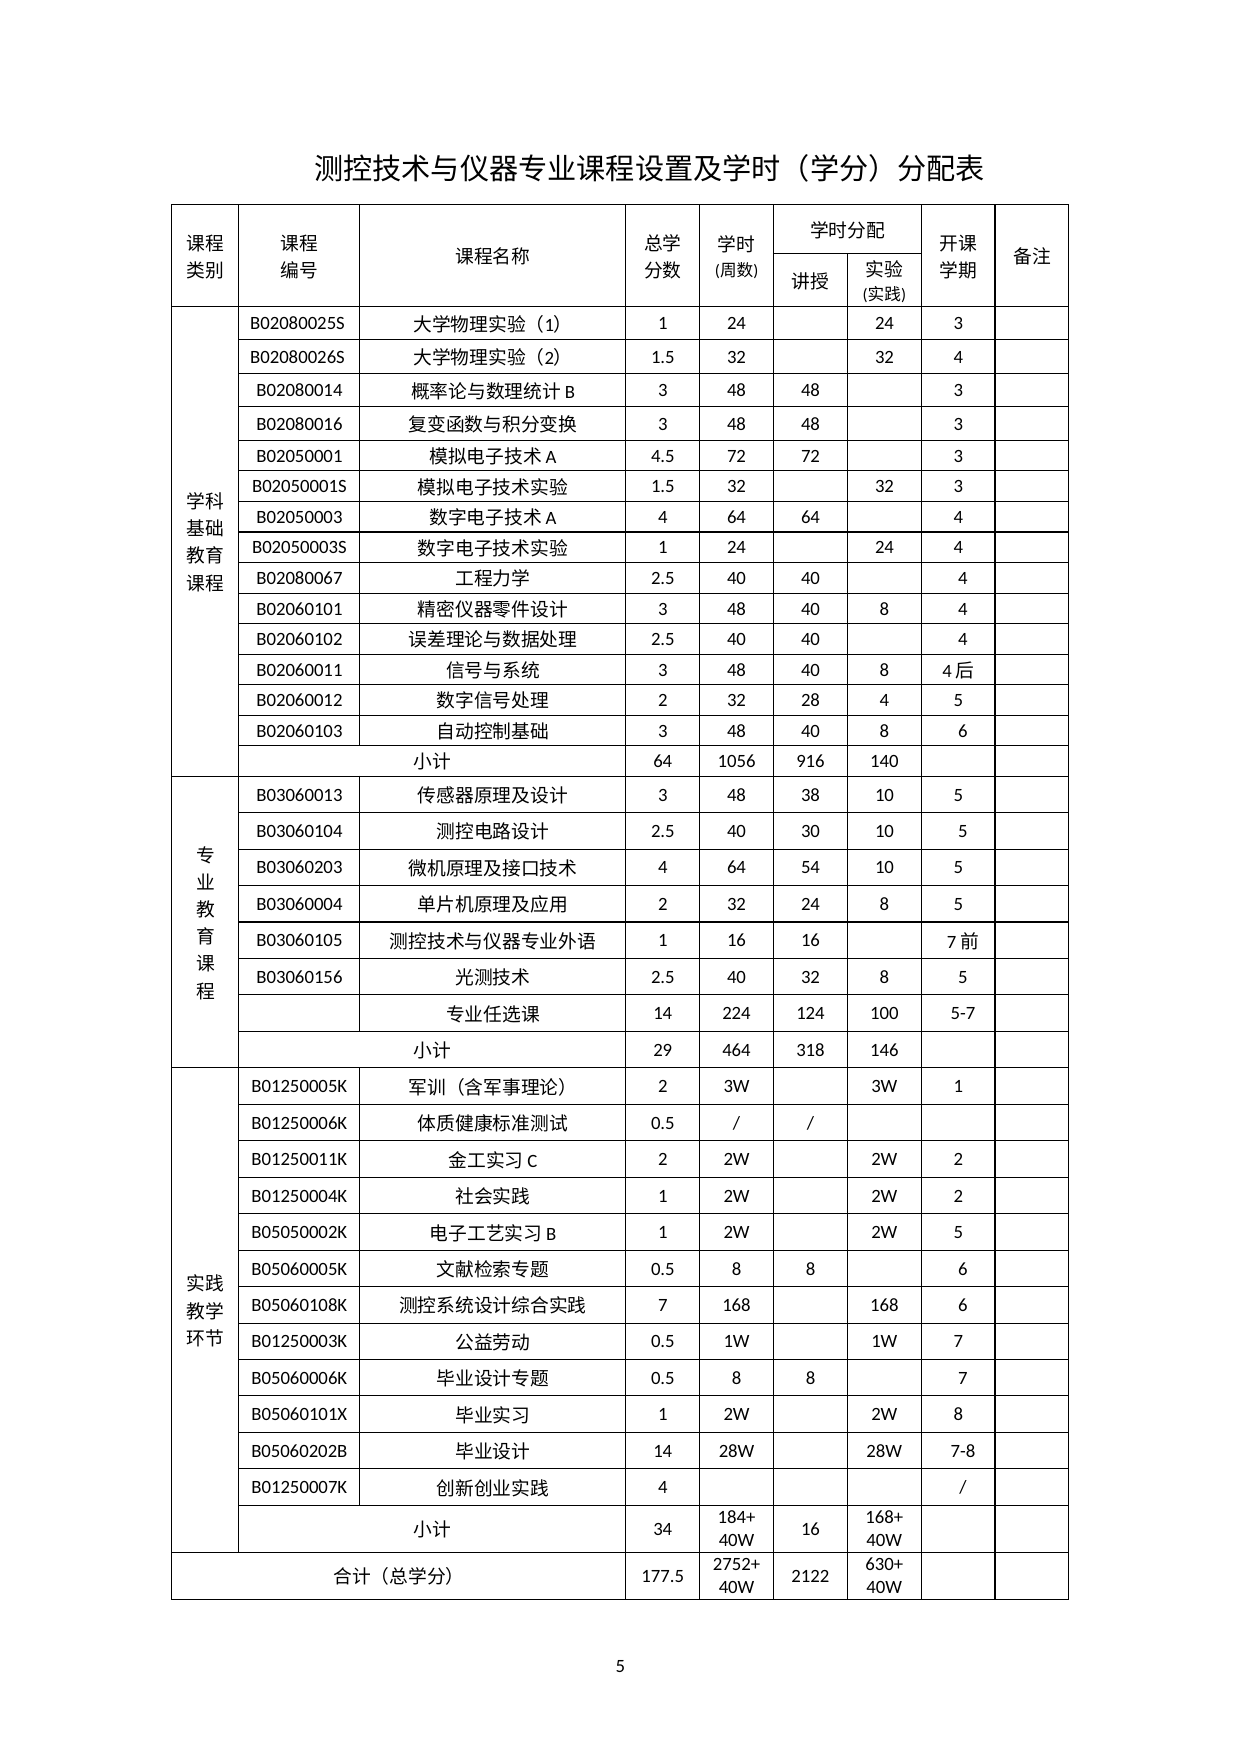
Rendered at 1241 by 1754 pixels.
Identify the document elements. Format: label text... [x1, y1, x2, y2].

table_cell B01250007K [239, 1469, 359, 1505]
table_cell 184+ 40W [700, 1506, 773, 1552]
table_cell B01250006K [239, 1105, 359, 1140]
table_cell [996, 1396, 1068, 1432]
table_cell [774, 1324, 847, 1359]
table_cell 2 [626, 685, 699, 714]
table_cell 32 [848, 340, 921, 373]
table_cell 4 [922, 624, 994, 653]
table_cell [996, 1360, 1068, 1395]
table_cell [996, 1324, 1068, 1359]
table_cell 3 [626, 407, 699, 440]
table_cell [996, 1553, 1068, 1598]
table_cell 38 [774, 777, 847, 812]
table_cell B01250011K [239, 1141, 359, 1177]
table_cell [848, 923, 921, 958]
table_cell [996, 813, 1068, 848]
table_cell [774, 1396, 847, 1432]
table_cell 8 [848, 886, 921, 921]
table_cell 24 [848, 533, 921, 562]
table_cell B05060202B [239, 1433, 359, 1468]
table_cell 4.5 [626, 441, 699, 470]
table_cell 1.5 [626, 340, 699, 373]
table_cell [922, 746, 994, 776]
table_cell 48 [700, 716, 773, 745]
table_cell 168 [848, 1287, 921, 1322]
table_cell 318 [774, 1032, 847, 1067]
table_cell 4 [922, 533, 994, 562]
table_cell [848, 1251, 921, 1286]
table_cell 30 [774, 813, 847, 848]
table_cell 28W [848, 1433, 921, 1468]
table_cell 毕业设计 [360, 1433, 625, 1468]
table_cell [996, 959, 1068, 994]
table_cell 1 [626, 1396, 699, 1432]
table_header 学时分配 [774, 205, 921, 253]
table_cell [848, 502, 921, 531]
table_cell B02050001 [239, 441, 359, 470]
table_cell B05060006K [239, 1360, 359, 1395]
table_cell B02060102 [239, 624, 359, 653]
table_cell 传感器原理及设计 [360, 777, 625, 812]
table_cell 4 [626, 1469, 699, 1505]
table_cell 8 [848, 594, 921, 623]
table_cell 3 [626, 716, 699, 745]
table_cell B01250003K [239, 1324, 359, 1359]
table_cell 1 [626, 307, 699, 339]
table_cell 4 [922, 502, 994, 531]
table_cell [774, 1287, 847, 1322]
table_cell 2 [922, 1178, 994, 1213]
table_header 课程类别 [172, 205, 238, 306]
table_cell 916 [774, 746, 847, 776]
table_cell 5 [922, 685, 994, 714]
table_cell 6 [922, 1287, 994, 1322]
table_cell B03060013 [239, 777, 359, 812]
table_cell 8 [848, 716, 921, 745]
table_cell 数字电子技术实验 [360, 533, 625, 562]
table_cell 2W [848, 1178, 921, 1213]
table_header 课程 编号 [239, 205, 359, 306]
table_cell 光测技术 [360, 959, 625, 994]
table_cell / [700, 1105, 773, 1140]
table_cell [996, 1105, 1068, 1140]
table_cell 24 [848, 307, 921, 339]
table_cell [239, 995, 359, 1031]
table_cell 概率论与数理统计B [360, 374, 625, 406]
table_cell 专 业 教 育 课 程 [172, 777, 238, 1067]
table_cell [848, 441, 921, 470]
table_cell 6 [922, 716, 994, 745]
table_cell [848, 563, 921, 592]
table_cell 微机原理及接口技术 [360, 850, 625, 885]
table_cell 3 [922, 374, 994, 406]
table_cell 40 [700, 624, 773, 653]
table_cell 工程力学 [360, 563, 625, 592]
table_cell 177.5 [626, 1553, 699, 1598]
table_cell 16 [774, 1506, 847, 1552]
table_cell B03060156 [239, 959, 359, 994]
table_cell 29 [626, 1032, 699, 1067]
table_cell 32 [848, 471, 921, 501]
table_cell 2W [700, 1214, 773, 1249]
table_header 开课学期 [922, 205, 994, 306]
table_cell B01250004K [239, 1178, 359, 1213]
table_cell 54 [774, 850, 847, 885]
table_cell 2W [848, 1396, 921, 1432]
table_cell B03060105 [239, 923, 359, 958]
table_cell 146 [848, 1032, 921, 1067]
table_cell 64 [774, 502, 847, 531]
table_cell 单片机原理及应用 [360, 886, 625, 921]
table_cell 4 [922, 594, 994, 623]
table_cell 72 [700, 441, 773, 470]
table_cell 测控系统设计综合实践 [360, 1287, 625, 1322]
table_cell 8 [848, 959, 921, 994]
table_cell 40 [774, 563, 847, 592]
table_cell [996, 307, 1068, 339]
table_cell 学科基础教育课程 [172, 307, 238, 776]
table_cell 14 [626, 995, 699, 1031]
table_cell 2.5 [626, 813, 699, 848]
table_cell [774, 340, 847, 373]
table_cell 64 [626, 746, 699, 776]
table_cell 模拟电子技术实验 [360, 471, 625, 501]
table_cell [996, 594, 1068, 623]
table_cell 4 [922, 340, 994, 373]
table_cell 0.5 [626, 1105, 699, 1140]
table_cell [700, 1469, 773, 1505]
table_cell 5 [922, 850, 994, 885]
table_cell [996, 1032, 1068, 1067]
table_header 总学 分数 [626, 205, 699, 306]
table_cell / [922, 1469, 994, 1505]
table_cell 2 [922, 1141, 994, 1177]
table_cell 8 [848, 655, 921, 684]
table_cell 28 [774, 685, 847, 714]
table_cell 5 [922, 1214, 994, 1249]
table_cell 2.5 [626, 624, 699, 653]
table_cell 3 [922, 407, 994, 440]
table_cell / [774, 1105, 847, 1140]
table_cell 2 [626, 1141, 699, 1177]
table_cell 小计 [239, 746, 625, 776]
table_cell B03060104 [239, 813, 359, 848]
table_cell B02050003S [239, 533, 359, 562]
table_cell [996, 777, 1068, 812]
table_cell [848, 407, 921, 440]
table_cell 文献检索专题 [360, 1251, 625, 1286]
table_cell [774, 1469, 847, 1505]
table_cell 10 [848, 850, 921, 885]
table_cell 毕业设计专题 [360, 1360, 625, 1395]
table_cell 0.5 [626, 1251, 699, 1286]
table_cell [848, 1360, 921, 1395]
table_cell [996, 563, 1068, 592]
table_cell [996, 1433, 1068, 1468]
table_cell 8 [700, 1251, 773, 1286]
table_cell B01250005K [239, 1068, 359, 1104]
table_cell [922, 1105, 994, 1140]
table_cell 48 [700, 407, 773, 440]
table_cell 5 [922, 959, 994, 994]
table_cell 24 [774, 886, 847, 921]
table_cell B02050003 [239, 502, 359, 531]
table_cell [922, 1553, 994, 1598]
table_cell 7-8 [922, 1433, 994, 1468]
table_cell 630+ 40W [848, 1553, 921, 1598]
table_cell 大学物理实验（2） [360, 340, 625, 373]
table_cell 16 [774, 923, 847, 958]
table_cell B05060005K [239, 1251, 359, 1286]
table_cell [774, 1178, 847, 1213]
table_cell 72 [774, 441, 847, 470]
table_cell B02080026S [239, 340, 359, 373]
table_cell 大学物理实验（1） [360, 307, 625, 339]
table_cell [996, 441, 1068, 470]
table_cell 24 [700, 533, 773, 562]
table_cell 48 [774, 374, 847, 406]
table_cell B02060012 [239, 685, 359, 714]
table_cell [996, 502, 1068, 531]
table_cell 2 [626, 886, 699, 921]
table_cell 2752+ 40W [700, 1553, 773, 1598]
table_cell [996, 716, 1068, 745]
table_cell 小计 [239, 1506, 625, 1552]
table_cell [996, 374, 1068, 406]
table_cell 4 [922, 563, 994, 592]
table_cell 3 [626, 777, 699, 812]
table_cell 小计 [239, 1032, 625, 1067]
table_cell 毕业实习 [360, 1396, 625, 1432]
table_cell 10 [848, 777, 921, 812]
table_cell [922, 1032, 994, 1067]
table_cell 64 [700, 502, 773, 531]
table_cell [996, 471, 1068, 501]
table_cell B02060101 [239, 594, 359, 623]
table_cell B02060103 [239, 716, 359, 745]
table_header 课程名称 [360, 205, 625, 306]
table_cell 2122 [774, 1553, 847, 1598]
table_cell [996, 655, 1068, 684]
table_cell 32 [700, 471, 773, 501]
table_cell 1 [922, 1068, 994, 1104]
table_cell 测控技术与仪器专业外语 [360, 923, 625, 958]
table_cell 2W [700, 1178, 773, 1213]
table_cell 4 [626, 850, 699, 885]
table_cell 4 [626, 502, 699, 531]
table_cell 2W [848, 1214, 921, 1249]
table_cell 2.5 [626, 959, 699, 994]
table_cell 40 [774, 624, 847, 653]
table_cell [774, 1214, 847, 1249]
table_cell B02060011 [239, 655, 359, 684]
table_cell 实验 (实践) [848, 254, 921, 306]
table_cell 军训（含军事理论） [360, 1068, 625, 1104]
table_cell [774, 471, 847, 501]
table_cell [848, 624, 921, 653]
table_cell [996, 923, 1068, 958]
table_cell 测控电路设计 [360, 813, 625, 848]
table_cell 6 [922, 1251, 994, 1286]
table_cell 5 [922, 886, 994, 921]
table_cell 4后 [922, 655, 994, 684]
table_cell 464 [700, 1032, 773, 1067]
table_cell 7 [626, 1287, 699, 1322]
table_cell 34 [626, 1506, 699, 1552]
table_cell [996, 1287, 1068, 1322]
table_cell 自动控制基础 [360, 716, 625, 745]
table_cell 精密仪器零件设计 [360, 594, 625, 623]
table_cell 124 [774, 995, 847, 1031]
table_cell 2W [700, 1396, 773, 1432]
table_cell 数字电子技术A [360, 502, 625, 531]
table_cell B02080014 [239, 374, 359, 406]
table_cell 10 [848, 813, 921, 848]
table_cell 32 [700, 685, 773, 714]
table_cell [774, 1141, 847, 1177]
table_cell [996, 850, 1068, 885]
table_cell 3 [922, 307, 994, 339]
table_cell 7前 [922, 923, 994, 958]
table_cell 224 [700, 995, 773, 1031]
table_cell [848, 1469, 921, 1505]
table_cell [774, 1068, 847, 1104]
table_cell 电子工艺实习B [360, 1214, 625, 1249]
table_cell [996, 1068, 1068, 1104]
table_cell 32 [774, 959, 847, 994]
table_cell 讲授 [774, 254, 847, 306]
table_cell [996, 1469, 1068, 1505]
table_cell 5 [922, 777, 994, 812]
table_cell 100 [848, 995, 921, 1031]
table_cell 140 [848, 746, 921, 776]
table_cell 2W [848, 1141, 921, 1177]
table_cell 32 [700, 886, 773, 921]
table_cell 32 [700, 340, 773, 373]
table_cell 信号与系统 [360, 655, 625, 684]
table_cell 专业任选课 [360, 995, 625, 1031]
table_cell B05060108K [239, 1287, 359, 1322]
table_cell 复变函数与积分变换 [360, 407, 625, 440]
table_cell B03060004 [239, 886, 359, 921]
table_cell 168+ 40W [848, 1506, 921, 1552]
table_cell [996, 1141, 1068, 1177]
table_cell 公益劳动 [360, 1324, 625, 1359]
table_cell 48 [700, 374, 773, 406]
table_cell 1.5 [626, 471, 699, 501]
table_cell 7 [922, 1324, 994, 1359]
table_cell 数字信号处理 [360, 685, 625, 714]
table_cell 5-7 [922, 995, 994, 1031]
table_cell 168 [700, 1287, 773, 1322]
table_cell [996, 1178, 1068, 1213]
table_cell 14 [626, 1433, 699, 1468]
table_cell [996, 746, 1068, 776]
table_cell 3W [848, 1068, 921, 1104]
table_cell 1 [626, 1178, 699, 1213]
table_cell [774, 1433, 847, 1468]
table_cell 1056 [700, 746, 773, 776]
table_cell 3 [626, 594, 699, 623]
table_cell 0.5 [626, 1360, 699, 1395]
table_cell B02080067 [239, 563, 359, 592]
table_cell [774, 307, 847, 339]
table_cell [996, 886, 1068, 921]
table_cell 1 [626, 923, 699, 958]
table_cell B02050001S [239, 471, 359, 501]
table_cell 3 [626, 374, 699, 406]
table_cell 1 [626, 1214, 699, 1249]
table_cell 8 [700, 1360, 773, 1395]
table_cell 8 [774, 1251, 847, 1286]
table_header 学时(周数) [700, 205, 773, 306]
table_cell [996, 1506, 1068, 1552]
table_header 备注 [996, 205, 1068, 306]
table_cell 模拟电子技术A [360, 441, 625, 470]
table_cell 24 [700, 307, 773, 339]
table_cell B05050002K [239, 1214, 359, 1249]
table_cell 40 [774, 594, 847, 623]
table_cell 3W [700, 1068, 773, 1104]
table_cell 48 [700, 777, 773, 812]
table_cell 1W [848, 1324, 921, 1359]
table_cell [996, 1214, 1068, 1249]
text 测控技术与仪器专业课程设置及学时（学分）分配表 [187, 146, 1053, 188]
table_cell 5 [922, 813, 994, 848]
table_cell [996, 1251, 1068, 1286]
table_cell B02080025S [239, 307, 359, 339]
table_cell 48 [700, 594, 773, 623]
table_cell [848, 1105, 921, 1140]
table_cell [774, 533, 847, 562]
table_cell 8 [774, 1360, 847, 1395]
table_cell 1W [700, 1324, 773, 1359]
table_cell 40 [700, 563, 773, 592]
table_cell 40 [774, 716, 847, 745]
table_cell [996, 340, 1068, 373]
table_cell [848, 374, 921, 406]
table_cell 3 [626, 655, 699, 684]
table_cell 金工实习C [360, 1141, 625, 1177]
table_cell B05060101X [239, 1396, 359, 1432]
table_cell B03060203 [239, 850, 359, 885]
table_cell 16 [700, 923, 773, 958]
table_cell [996, 407, 1068, 440]
table_cell 1 [626, 533, 699, 562]
table_cell 0.5 [626, 1324, 699, 1359]
table_cell 7 [922, 1360, 994, 1395]
table_cell 社会实践 [360, 1178, 625, 1213]
table_cell 8 [922, 1396, 994, 1432]
table_cell [996, 995, 1068, 1031]
table_cell 64 [700, 850, 773, 885]
table_cell 创新创业实践 [360, 1469, 625, 1505]
table_cell 28W [700, 1433, 773, 1468]
table_cell 3 [922, 471, 994, 501]
table_cell 2 [626, 1068, 699, 1104]
table_cell 实践教学环节 [172, 1068, 238, 1552]
table_cell [922, 1506, 994, 1552]
table_cell 48 [774, 407, 847, 440]
table_cell 40 [774, 655, 847, 684]
table_cell 合计（总学分） [172, 1553, 625, 1598]
table_cell 体质健康标准测试 [360, 1105, 625, 1140]
table_cell B02080016 [239, 407, 359, 440]
table_cell 2W [700, 1141, 773, 1177]
table_cell 40 [700, 959, 773, 994]
table_cell 40 [700, 813, 773, 848]
table_cell [996, 685, 1068, 714]
table_cell [996, 533, 1068, 562]
table_cell [996, 624, 1068, 653]
table_cell 4 [848, 685, 921, 714]
table_cell 2.5 [626, 563, 699, 592]
table_cell 误差理论与数据处理 [360, 624, 625, 653]
table_cell 48 [700, 655, 773, 684]
table_cell 3 [922, 441, 994, 470]
